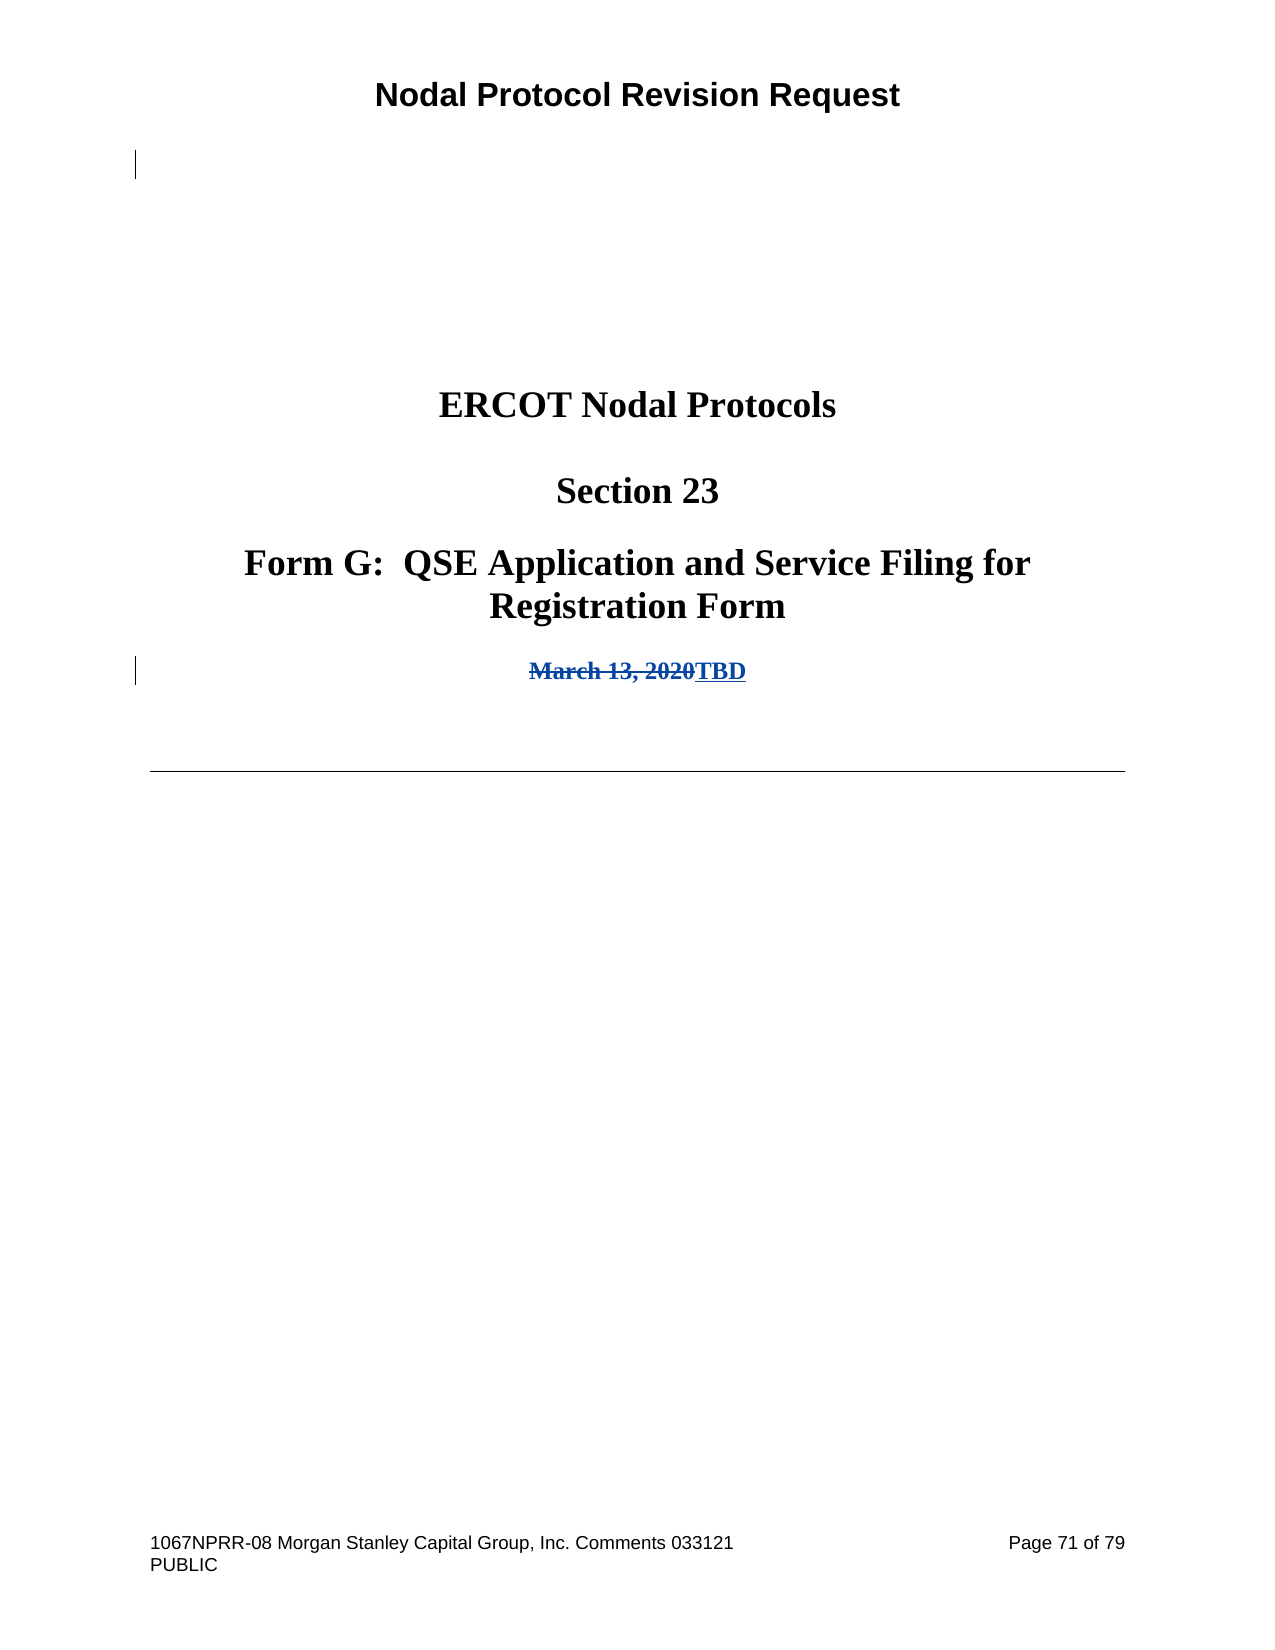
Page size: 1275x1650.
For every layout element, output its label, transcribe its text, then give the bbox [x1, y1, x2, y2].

text Form G: QSE Application and Service Filing for Registration Form [150, 541, 1125, 627]
text ERCOT Nodal Protocols [150, 383, 1125, 426]
text Section 23 [150, 469, 1125, 512]
